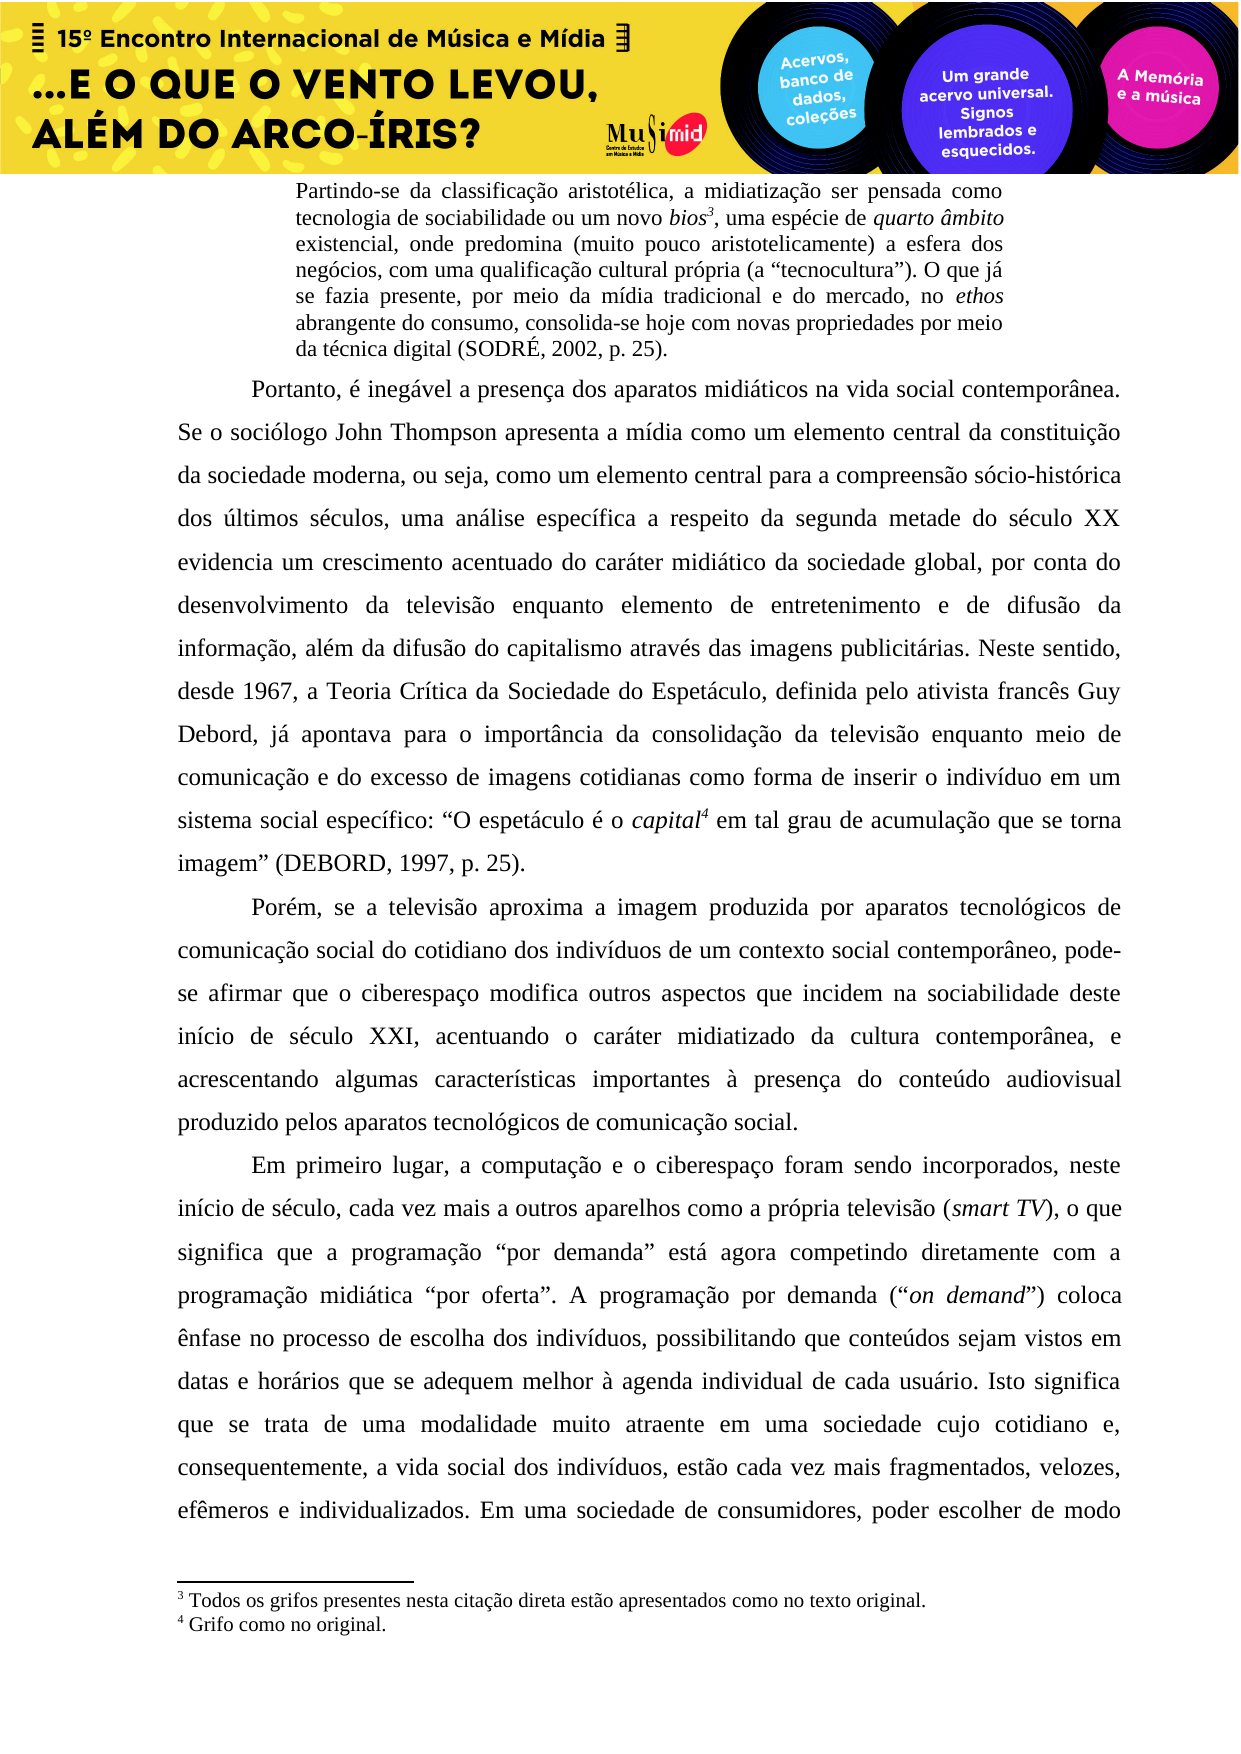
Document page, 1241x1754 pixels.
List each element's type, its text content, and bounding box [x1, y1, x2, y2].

picture [0, 2, 1239, 174]
text Partindo-se da classificação aristotélica, a midiatização ser pensada como tecnologia de sociabilidade ou um novo bios, uma espécie de quarto âmbito existencial, onde predomina (muito pouco aristotelicamente) a esfera dos negócios, com uma qualificação cultural própria (a “tecnocultura”). O que já se fazia presente, por meio da mídia tradicional e do mercado, no ethos abrangente do consumo, consolida-se hoje com novas propriedades por meio da técnica digital (SODRÉ, 2002, p. 25). [295, 177, 1004, 362]
text Porém, se a televisão aproxima a imagem produzida por aparatos tecnológicos de comunicação social do cotidiano dos indivíduos de um contexto social contemporâneo, pode-se afirmar que o ciberespaço modifica outros aspectos que incidem na sociabilidade deste início de século XXI, acentuando o caráter midiatizado da cultura contemporânea, e acrescentando algumas características importantes à presença do conteúdo audiovisual produzido pelos aparatos tecnológicos de comunicação social. [177, 892, 1122, 1136]
text Portanto, é inegável a presença dos aparatos midiáticos na vida social contemporânea. Se o sociólogo John Thompson apresenta a mídia como um elemento central da constituição da sociedade moderna, ou seja, como um elemento central para a compreensão sócio-histórica dos últimos séculos, uma análise específica a respeito da segunda metade do século XX evidencia um crescimento acentuado do caráter midiático da sociedade global, por conta do desenvolvimento da televisão enquanto elemento de entretenimento e de difusão da informação, além da difusão do capitalismo através das imagens publicitárias. Neste sentido, desde 1967, a Teoria Crítica da Sociedade do Espetáculo, definida pelo ativista francês Guy Debord, já apontava para o importância da consolidação da televisão enquanto meio de comunicação e do excesso de imagens cotidianas como forma de inserir o indivíduo em um sistema social específico: “O espetáculo é o capital em tal grau de acumulação que se torna imagem” (DEBORD, 1997, p. 25). [177, 374, 1122, 877]
